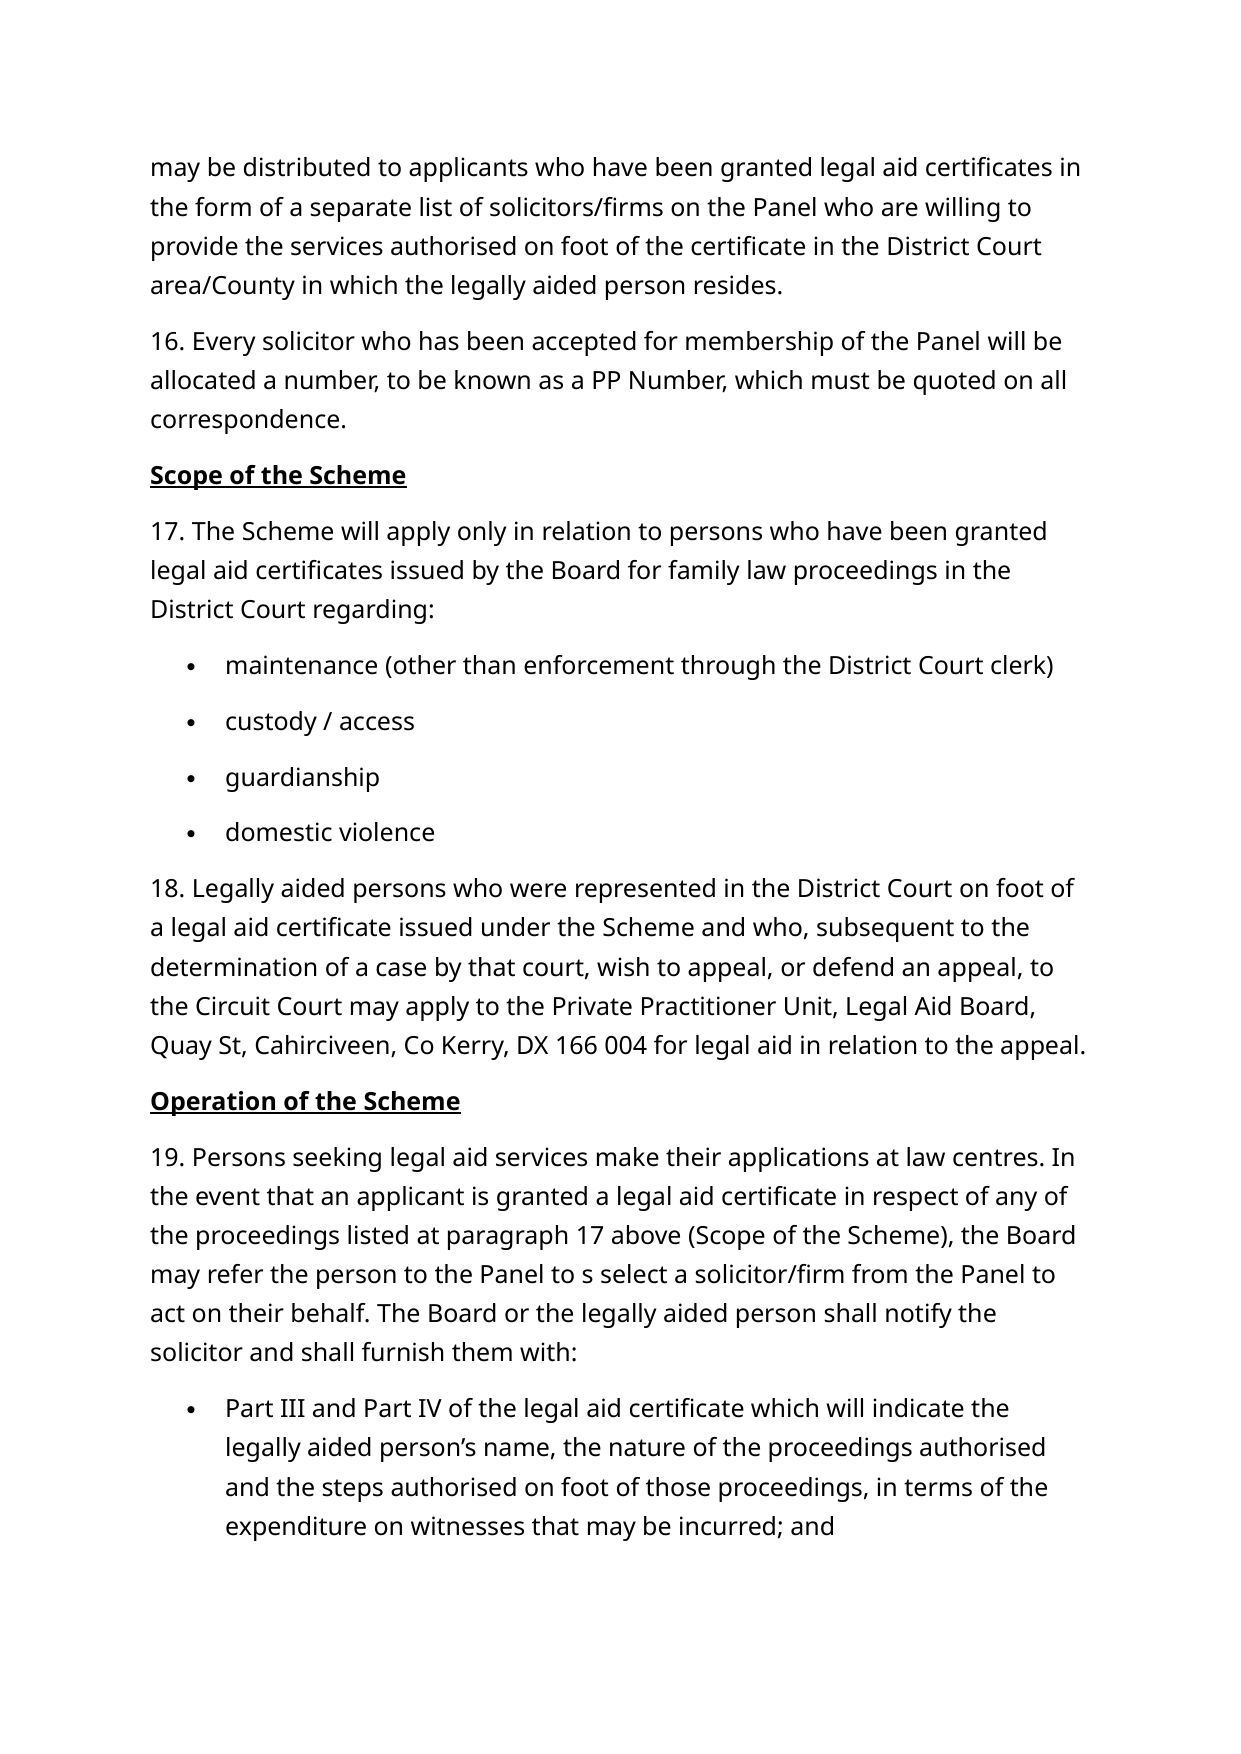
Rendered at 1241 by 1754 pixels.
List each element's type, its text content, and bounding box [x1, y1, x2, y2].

text 18. Legally aided persons who were represented in the District Court on foot of a legal aid certificate issued under the Scheme and who, subsequent to the determination of a case by that court, wish to appeal, or defend an appeal, to the Circuit Court may apply to the Private Practitioner Unit, Legal Aid Board, Quay St, Cahirciveen, Co Kerry, DX 166 004 for legal aid in relation to the appeal. [150, 871, 1090, 1062]
text Operation of the Scheme [150, 1083, 1090, 1117]
text Scope of the Scheme [150, 457, 1090, 492]
list custody / access [187, 703, 1090, 737]
list guardianship [187, 759, 1090, 793]
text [150, 150, 1090, 302]
list domestic violence [187, 815, 1090, 849]
text 16. Every solicitor who has been accepted for membership of the Panel will be allocated a number, to be known as a PP Number, which must be quoted on all correspondence. [150, 323, 1090, 436]
list maintenance (other than enforcement through the District Court clerk) [187, 647, 1090, 682]
text 17. The Scheme will apply only in relation to persons who have been granted legal aid certificates issued by the Board for family law proceedings in the District Court regarding: [150, 513, 1090, 626]
list Part III and Part IV of the legal aid certificate which will indicate the legally aided person’s name, the nature of the proceedings authorised and the steps authorised on foot of those proceedings, in terms of the expenditure on witnesses that may be incurred; and [187, 1391, 1090, 1542]
text 19. Persons seeking legal aid services make their applications at law centres. In the event that an applicant is granted a legal aid certificate in respect of any of the proceedings listed at paragraph 17 above (Scope of the Scheme), the Board may refer the person to the Panel to s select a solicitor/firm from the Panel to act on their behalf. The Board or the legally aided person shall notify the solicitor and shall furnish them with: [150, 1139, 1090, 1369]
